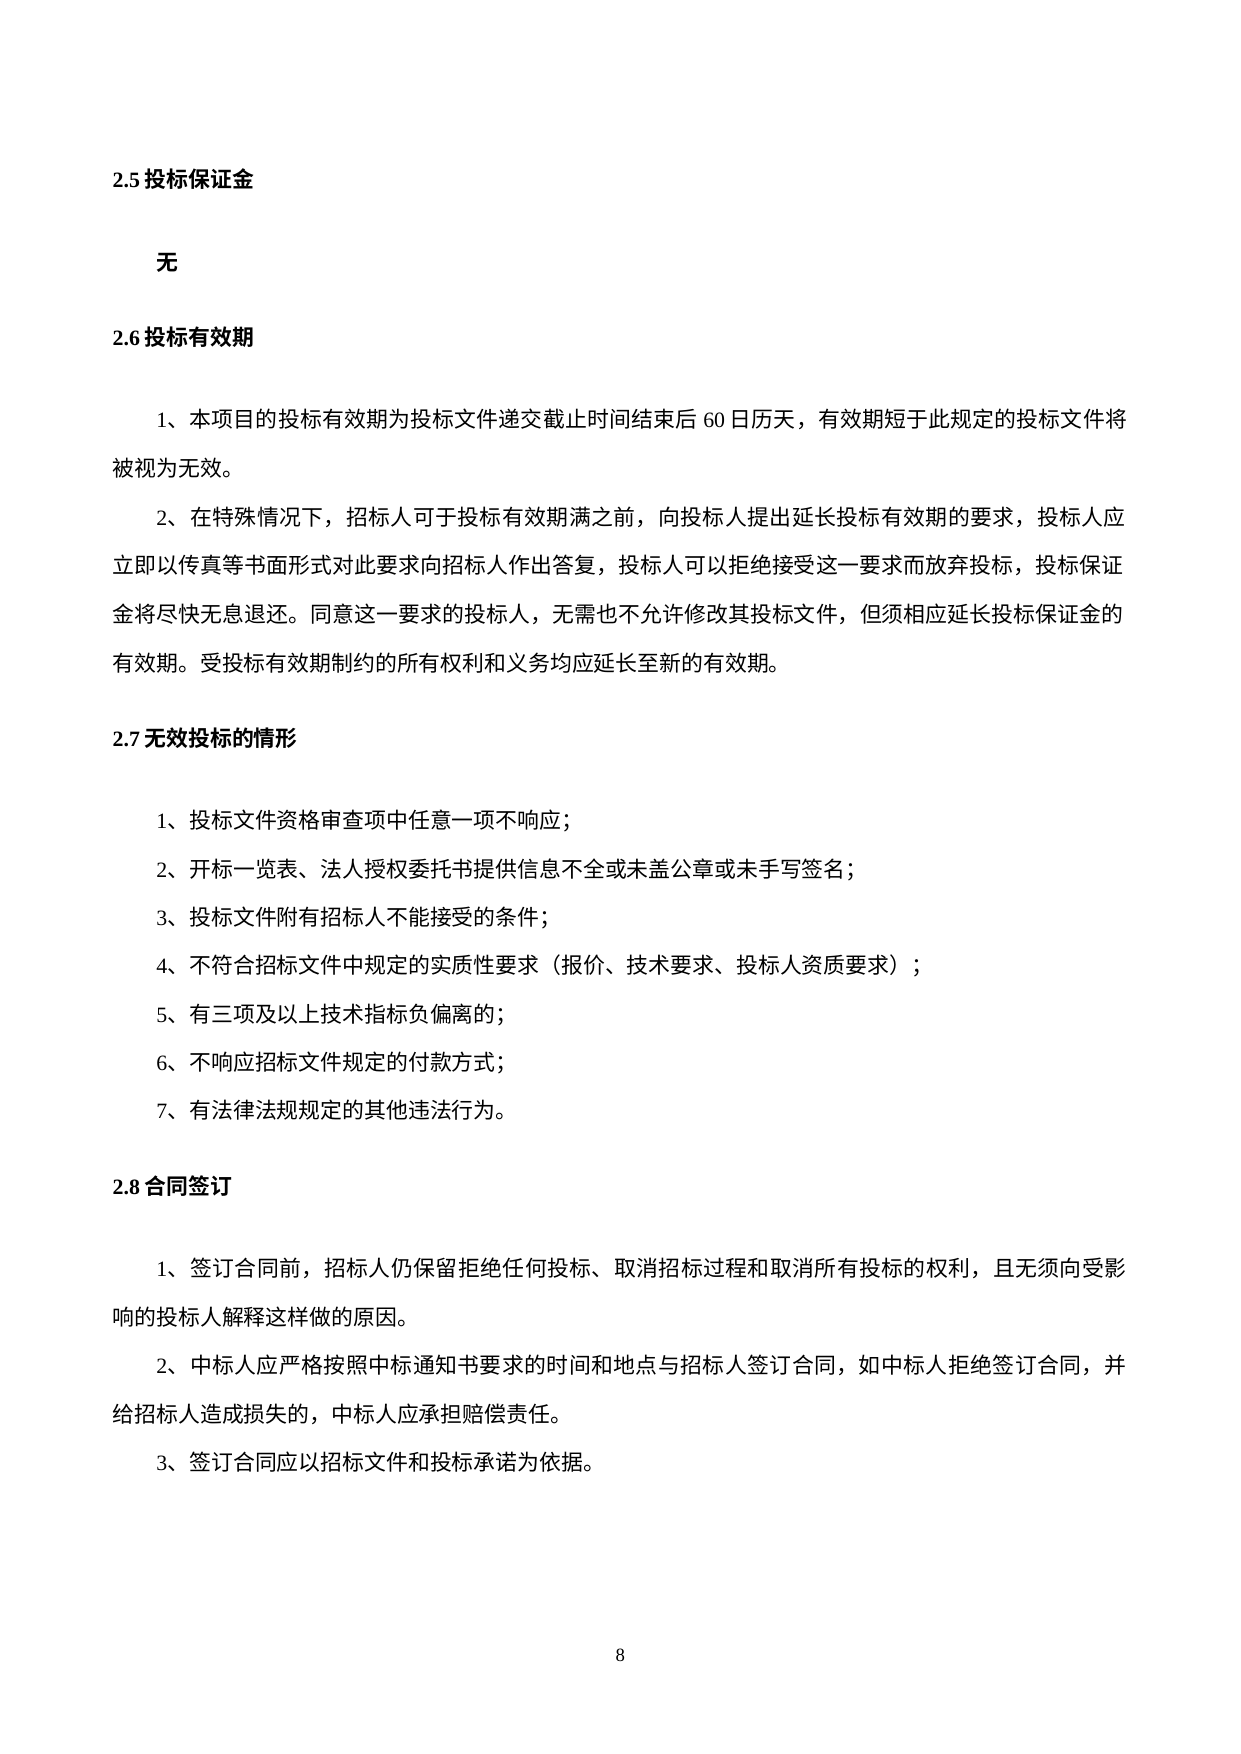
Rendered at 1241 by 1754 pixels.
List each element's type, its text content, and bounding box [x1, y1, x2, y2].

text 无 [112, 244, 1128, 277]
subtitle 2.7无效投标的情形 [112, 721, 1128, 753]
subtitle 2.5投标保证金 [112, 162, 1128, 194]
text 6、不响应招标文件规定的付款方式； [112, 1045, 1128, 1077]
text 7、有法律法规规定的其他违法行为。 [112, 1093, 1128, 1126]
text 1、签订合同前，招标人仍保留拒绝任何投标、取消招标过程和取消所有投标的权利，且无须向受影响的投标人解释这样做的原因。 [112, 1251, 1128, 1332]
subtitle 2.8合同签订 [112, 1168, 1128, 1201]
text 2、中标人应严格按照中标通知书要求的时间和地点与招标人签订合同，如中标人拒绝签订合同，并给招标人造成损失的，中标人应承担赔偿责任。 [112, 1348, 1128, 1429]
text 4、不符合招标文件中规定的实质性要求（报价、技术要求、投标人资质要求）； [112, 948, 1128, 981]
text 1、投标文件资格审查项中任意一项不响应； [112, 803, 1128, 836]
subtitle 2.6投标有效期 [112, 320, 1128, 352]
text 5、有三项及以上技术指标负偏离的； [112, 996, 1128, 1029]
text 3、签订合同应以招标文件和投标承诺为依据。 [112, 1445, 1128, 1477]
text 1、本项目的投标有效期为投标文件递交截止时间结束后60日历天，有效期短于此规定的投标文件将被视为无效。 [112, 402, 1128, 483]
text 3、投标文件附有招标人不能接受的条件； [112, 900, 1128, 932]
text 2、开标一览表、法人授权委托书提供信息不全或未盖公章或未手写签名； [112, 851, 1128, 884]
text 2、在特殊情况下，招标人可于投标有效期满之前，向投标人提出延长投标有效期的要求，投标人应立即以传真等书面形式对此要求向招标人作出答复，投标人可以拒绝接受这一要求而放弃投标，投标保证金将尽快无息退还。同意这一要求的投标人，无需也不允许修改其投标文件，但须相应延长投标保证金的有效期。受投标有效期制约的所有权利和义务均应延长至新的有效期。 [112, 499, 1128, 678]
